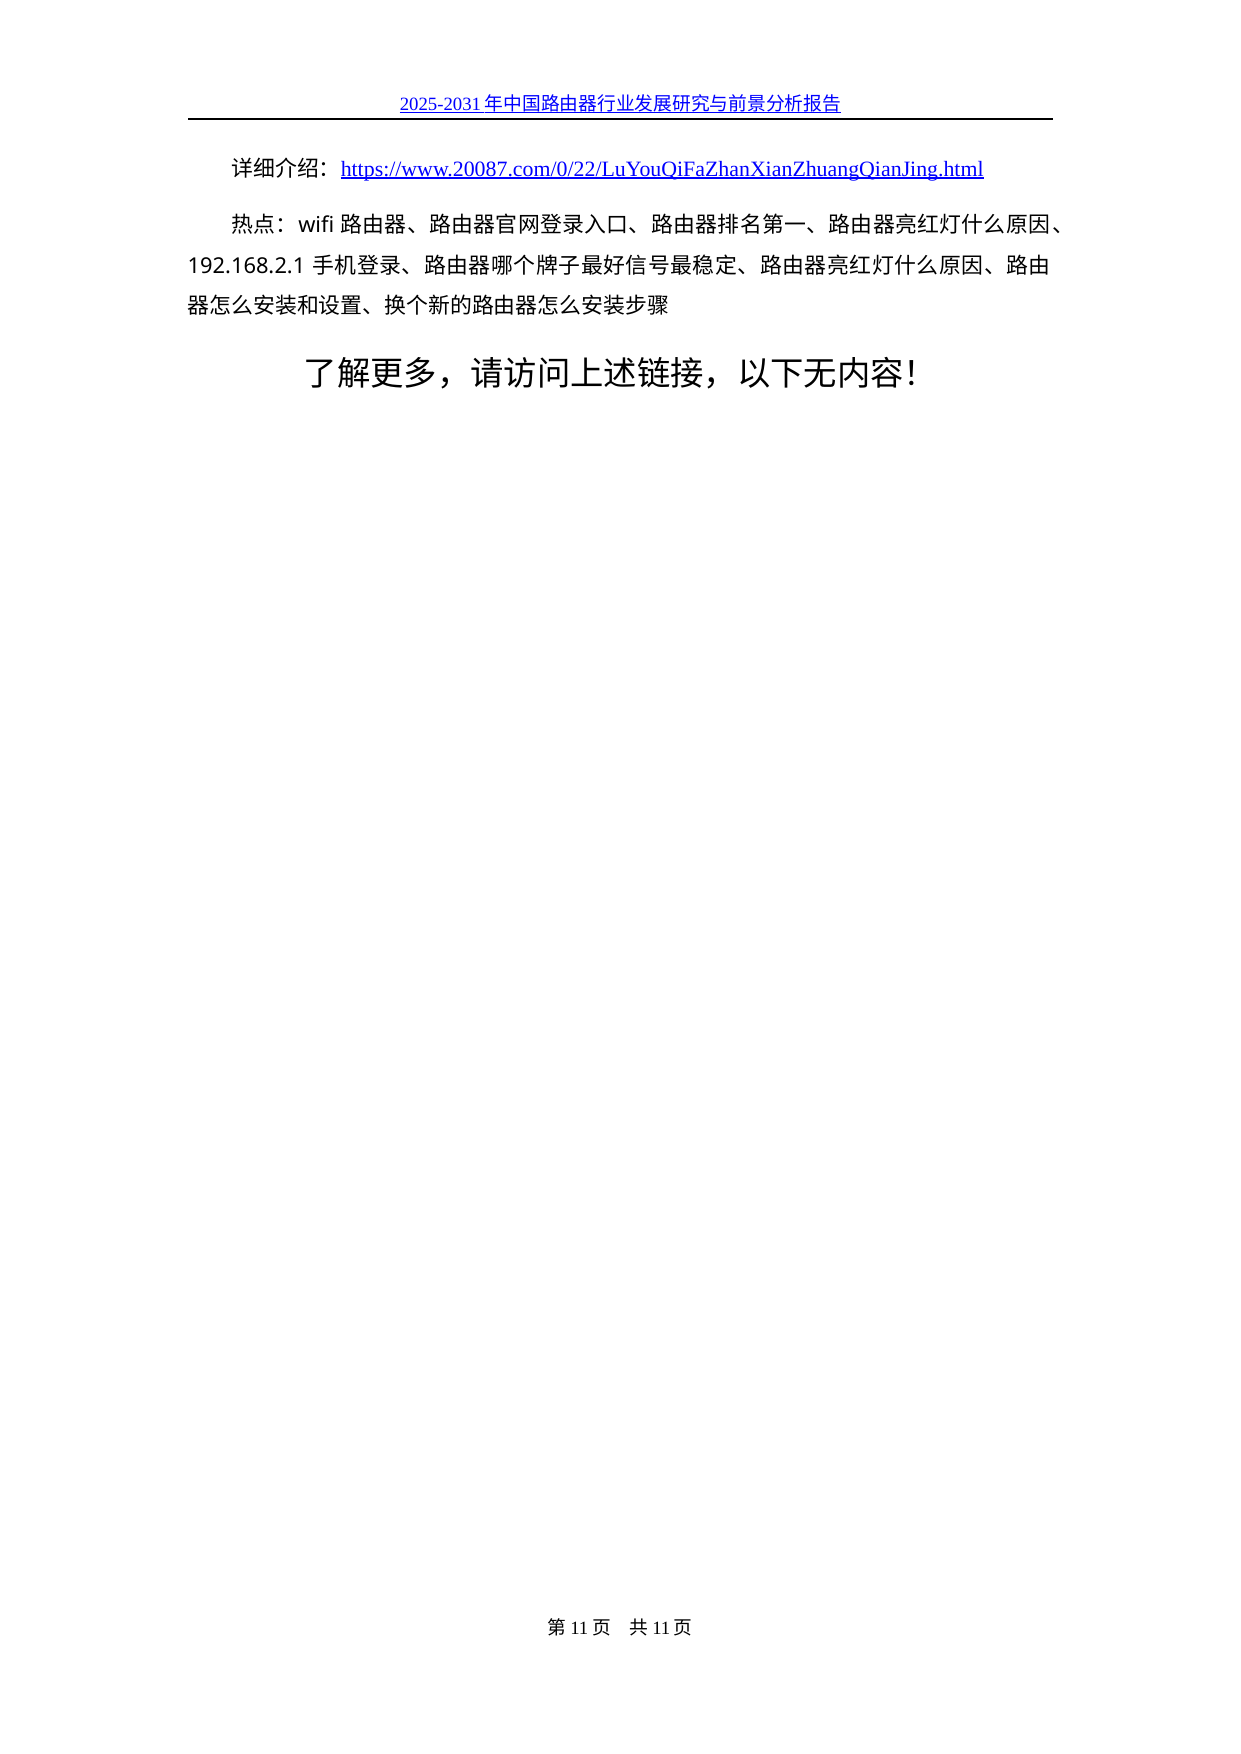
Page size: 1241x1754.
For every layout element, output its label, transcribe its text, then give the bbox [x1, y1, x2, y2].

text 热点：wifi 路由器、路由器官网登录入口、路由器排名第一、路由器亮红灯什么原因、192.168.2.1 手机登录、路由器哪个牌子最好信号最稳定、路由器亮红灯什么原因、路由器怎么安装和设置、换个新的路由器怎么安装步骤 [187, 207, 1053, 321]
title 了解更多，请访问上述链接，以下无内容！ [187, 338, 1053, 403]
text 详细介绍：https://www.20087.com/0/22/LuYouQiFaZhanXianZhuangQianJing.html [187, 150, 1053, 183]
